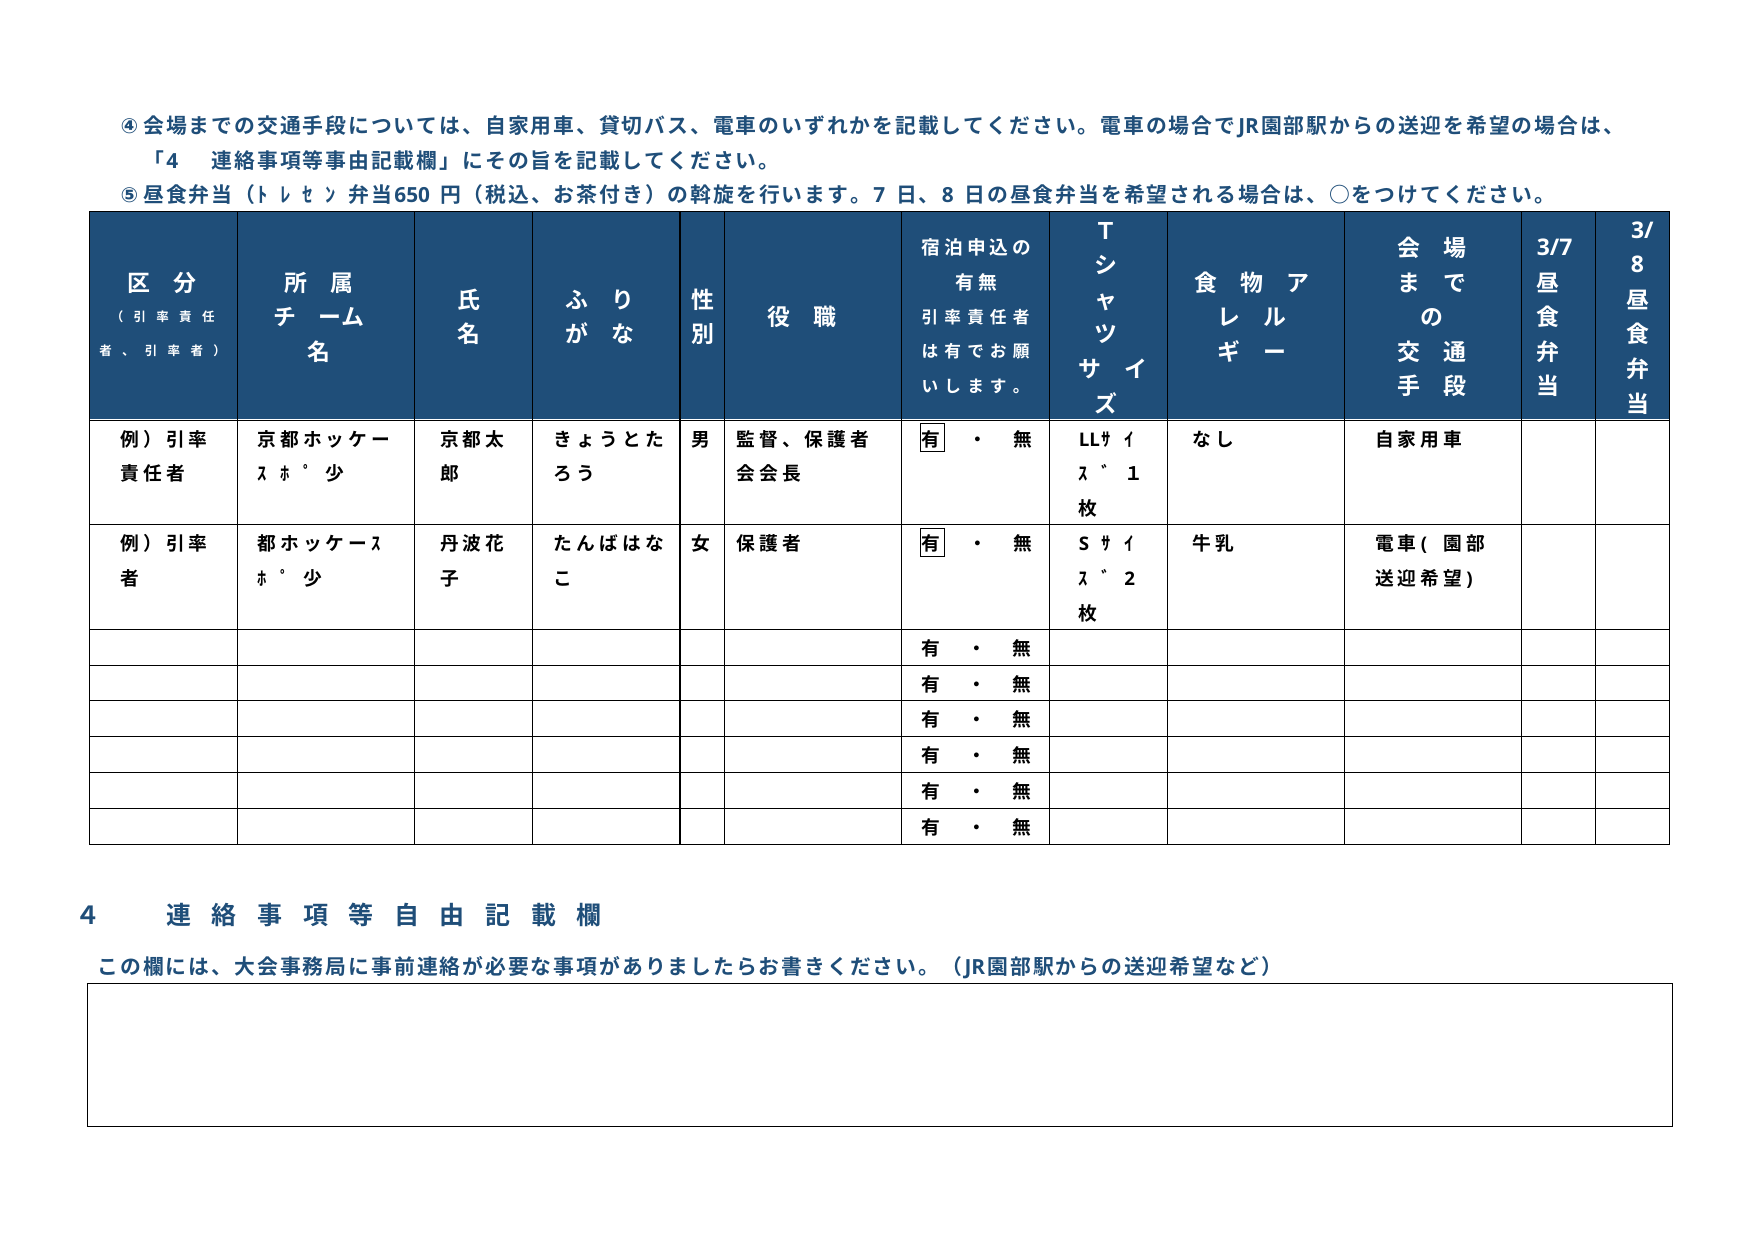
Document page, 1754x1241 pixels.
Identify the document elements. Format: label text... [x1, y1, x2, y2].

table_cell [725, 630, 901, 665]
table_cell 有 ・ 無 [902, 809, 1049, 844]
table_cell [1050, 737, 1167, 772]
table_cell [1345, 666, 1521, 700]
table_cell [681, 773, 724, 808]
table_cell 電車(園部送迎希望) [1345, 525, 1521, 629]
table_cell [533, 701, 679, 736]
table_cell [533, 773, 679, 808]
table_cell [725, 701, 901, 736]
table_cell Sｻｲｽﾞ2枚 [1050, 525, 1167, 629]
table_cell [725, 666, 901, 700]
text ４ 連絡事項等自由記載欄 [75, 879, 1626, 948]
table_cell [90, 666, 237, 700]
table_header 会場までの 交通手段 [1345, 212, 1521, 419]
table_cell 有 ・ 無 [902, 630, 1049, 665]
table_cell 自家用車 [1345, 421, 1521, 524]
table_cell 京都太郎 [415, 421, 532, 524]
table_cell [1596, 773, 1669, 808]
table_cell [1345, 809, 1521, 844]
table_cell [415, 701, 532, 736]
table_cell [90, 701, 237, 736]
table_cell [238, 773, 414, 808]
table_cell [238, 666, 414, 700]
table_cell 有 ・ 無 [902, 421, 1049, 524]
table_cell [1168, 701, 1344, 736]
table_cell [1522, 666, 1595, 700]
table_header 区分 （引率責任者、引率者） [90, 212, 237, 419]
table_cell [1345, 630, 1521, 665]
table_cell [725, 809, 901, 844]
table_cell [1345, 701, 1521, 736]
table_cell [1050, 809, 1167, 844]
table_cell [238, 809, 414, 844]
table_cell [238, 630, 414, 665]
table_cell [1168, 773, 1344, 808]
table_cell [1596, 666, 1669, 700]
table_cell [1522, 421, 1595, 524]
table_header ふりがな [533, 212, 679, 419]
table_cell 男 [681, 421, 724, 524]
table_cell 有 ・ 無 [902, 773, 1049, 808]
table_cell 有 ・ 無 [902, 666, 1049, 700]
table_cell [725, 737, 901, 772]
table_cell [90, 630, 237, 665]
table_cell [725, 773, 901, 808]
table_cell [1596, 701, 1669, 736]
table_header 氏 名 [415, 212, 532, 419]
table_cell [238, 737, 414, 772]
table_cell [681, 666, 724, 700]
table_cell きょうとたろう [533, 421, 679, 524]
table_cell 例）引率者 [90, 525, 237, 629]
table_cell [681, 809, 724, 844]
table_cell [1345, 773, 1521, 808]
table_cell [1596, 421, 1669, 524]
table_cell LLｻｲｽﾞ１枚 [1050, 421, 1167, 524]
table_cell [1596, 630, 1669, 665]
table_cell [238, 701, 414, 736]
table_cell 有 ・ 無 [902, 737, 1049, 772]
table_header 役職 [725, 212, 901, 419]
table_cell [1168, 630, 1344, 665]
text この欄には、大会事務局に事前連絡が必要な事項がありましたらお書きください。（JR園部駅からの送迎希望など） [75, 948, 1626, 983]
table_cell [1050, 630, 1167, 665]
table_cell [1522, 737, 1595, 772]
table_cell 有 ・ 無 [902, 525, 1049, 629]
table_header 食物アレルギー [1168, 212, 1344, 419]
table_cell [1596, 525, 1669, 629]
table_cell [90, 737, 237, 772]
table_cell 牛乳 [1168, 525, 1344, 629]
table_cell [1050, 701, 1167, 736]
table_cell [1522, 773, 1595, 808]
table_cell [1522, 525, 1595, 629]
table_cell 例）引率責任者 [90, 421, 237, 524]
table_cell [90, 773, 237, 808]
table_cell [90, 809, 237, 844]
table_cell [681, 630, 724, 665]
table_header 性別 [681, 212, 724, 419]
table_cell 都ホッケーｽﾎﾟ少 [238, 525, 414, 629]
table_cell [681, 701, 724, 736]
table_cell [1050, 666, 1167, 700]
table_cell [1596, 737, 1669, 772]
table_cell たんばはなこ [533, 525, 679, 629]
table_cell [1345, 737, 1521, 772]
table_header 3/8 昼食弁当 [1596, 212, 1669, 419]
table_header 3/7 昼食弁当 [1522, 212, 1595, 419]
table_cell [533, 630, 679, 665]
table_cell [415, 737, 532, 772]
table_header [88, 984, 1672, 1126]
table_cell [681, 737, 724, 772]
table_cell [1168, 666, 1344, 700]
table_cell [533, 809, 679, 844]
table_cell [415, 773, 532, 808]
table_cell [1050, 773, 1167, 808]
table_cell [1596, 809, 1669, 844]
list 昼食弁当（ﾄﾚｾﾝ弁当650円（税込、お茶付き）の斡旋を行います。7日、8日の昼食弁当を希望される場合は、○をつけてください。 [104, 176, 1626, 211]
table_cell なし [1168, 421, 1344, 524]
table_cell [1522, 701, 1595, 736]
table_cell 丹波花子 [415, 525, 532, 629]
table_cell 監督、保護者会会長 [725, 421, 901, 524]
table_cell [415, 809, 532, 844]
table_cell [1522, 809, 1595, 844]
table_cell 有 ・ 無 [902, 701, 1049, 736]
table_cell [415, 630, 532, 665]
table_cell 保護者 [725, 525, 901, 629]
table_header 宿泊申込の有無 引率責任者は有でお願いします。 [902, 212, 1049, 419]
table_header Ｔシャツ サイズ [1050, 212, 1167, 419]
table_cell [1522, 630, 1595, 665]
table_cell 京都ホッケーｽﾎﾟ少 [238, 421, 414, 524]
table_cell [533, 737, 679, 772]
table_cell [533, 666, 679, 700]
table_cell 女 [681, 525, 724, 629]
table_header 所属チーム名 [238, 212, 414, 419]
list 会場までの交通手段については、自家用車、貸切バス、電車のいずれかを記載してください。電車の場合でJR園部駅からの送迎を希望の場合は、「4 連絡事項等事由記載欄」にその旨を記載してください。 [104, 107, 1626, 176]
table_cell [415, 666, 532, 700]
table_cell [1168, 737, 1344, 772]
table_cell [1168, 809, 1344, 844]
